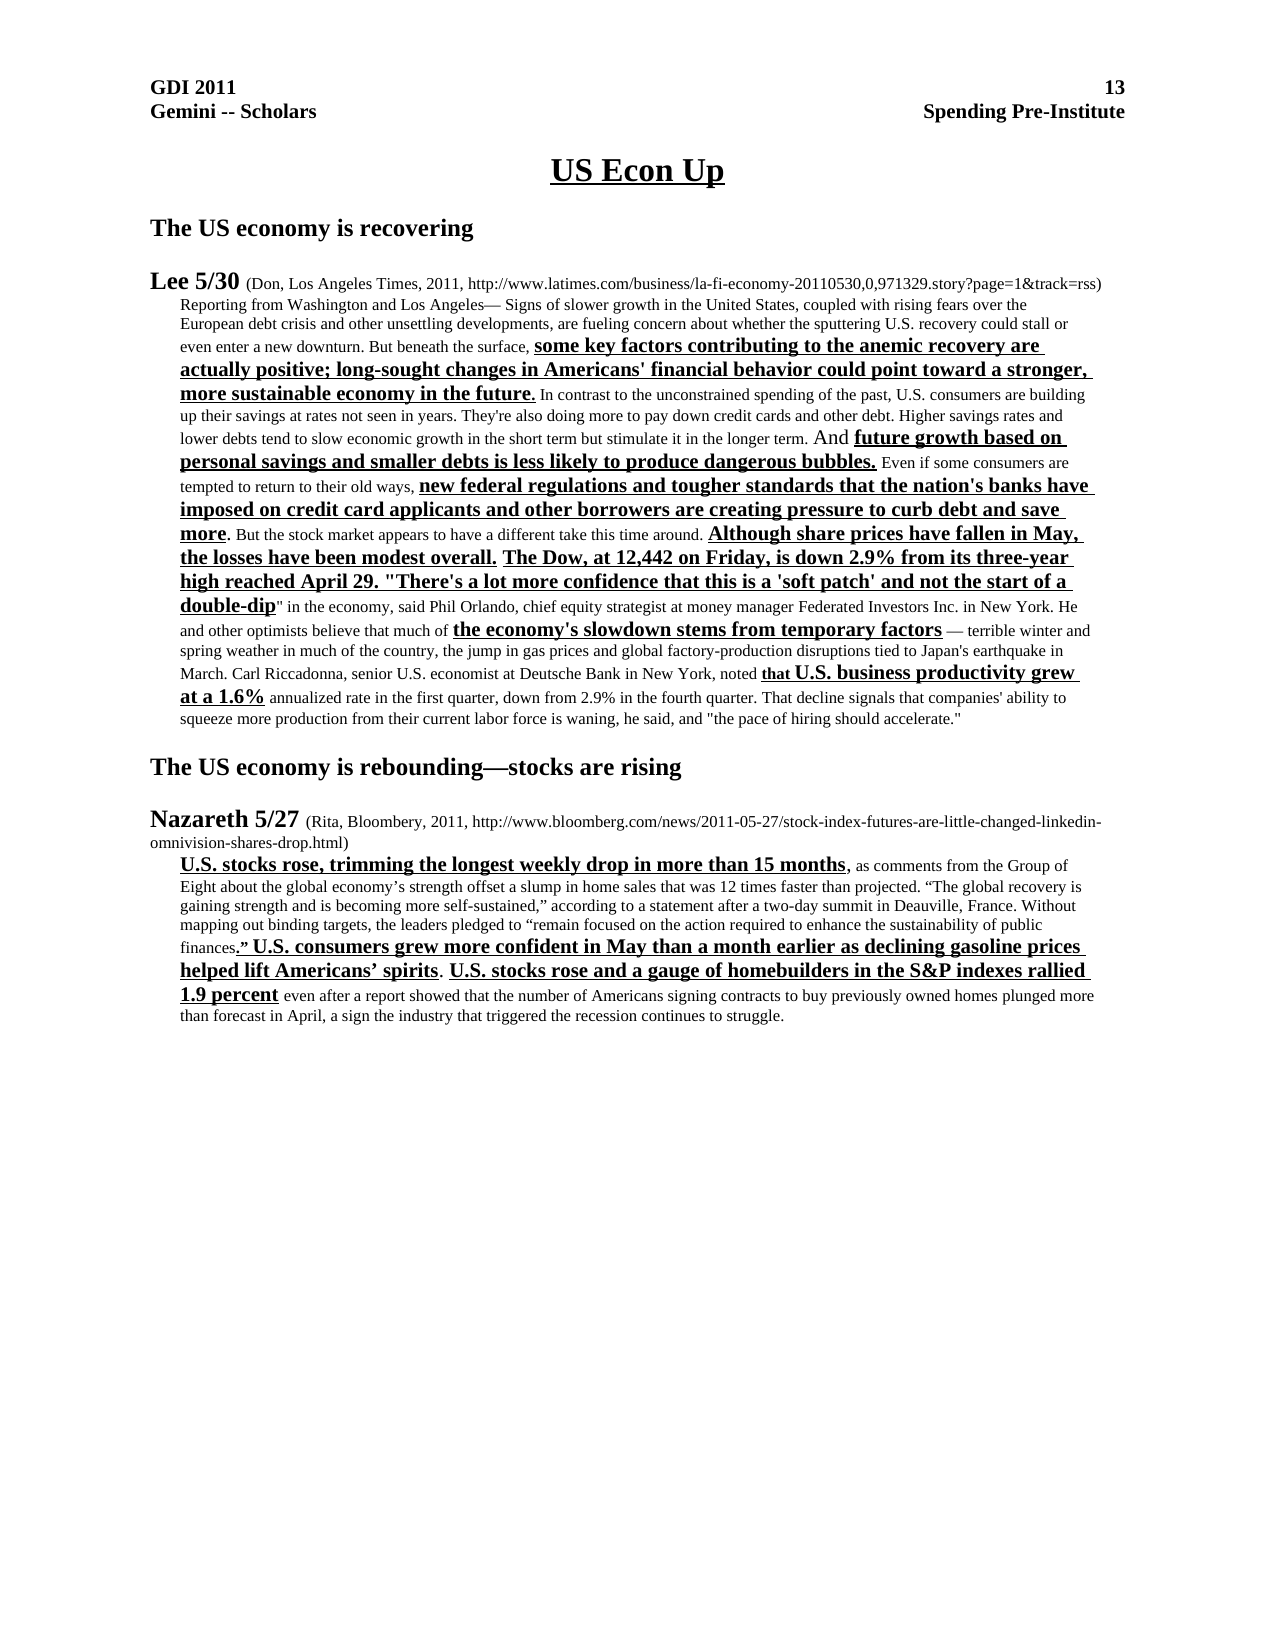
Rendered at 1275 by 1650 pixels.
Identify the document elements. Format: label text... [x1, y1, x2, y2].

title US Econ Up [150, 150, 1125, 188]
text Lee 5/30 (Don, Los Angeles Times, 2011, http://www.latimes.com/business/la-fi-economy-20110530,0,971329.story?page=1&track=rss) [150, 266, 1125, 295]
text U.S. stocks rose, trimming the longest weekly drop in more than 15 months, as comments from the Group of Eight about the global economy’s strength offset a slump in home sales that was 12 times faster than projected. “The global recovery is gaining strength and is becoming more self-sustained,” according to a statement after a two-day summit in Deauville, France. Without mapping out binding targets, the leaders pledged to “remain focused on the action required to enhance the sustainability of public finances.” U.S. consumers grew more confident in May than a month earlier as declining gasoline prices helped lift Americans’ spirits. U.S. stocks rose and a gauge of homebuilders in the S&P indexes rallied 1.9 percent even after a report showed that the number of Americans signing contracts to buy previously owned homes plunged more than forecast in April, a sign the industry that triggered the recession continues to struggle. [180, 852, 1095, 1025]
text Reporting from Washington and Los Angeles— Signs of slower growth in the United States, coupled with rising fears over the European debt crisis and other unsettling developments, are fueling concern about whether the sputtering U.S. recovery could stall or even enter a new downturn. But beneath the surface, some key factors contributing to the anemic recovery are actually positive; long-sought changes in Americans' financial behavior could point toward a stronger, more sustainable economy in the future. In contrast to the unconstrained spending of the past, U.S. consumers are building up their savings at rates not seen in years. They're also doing more to pay down credit cards and other debt. Higher savings rates and lower debts tend to slow economic growth in the short term but stimulate it in the longer term. And future growth based on personal savings and smaller debts is less likely to produce dangerous bubbles. Even if some consumers are tempted to return to their old ways, new federal regulations and tougher standards that the nation's banks have imposed on credit card applicants and other borrowers are creating pressure to curb debt and save more. But the stock market appears to have a different take this time around. Although share prices have fallen in May, the losses have been modest overall. The Dow, at 12,442 on Friday, is down 2.9% from its three-year high reached April 29. "There's a lot more confidence that this is a 'soft patch' and not the start of a double-dip" in the economy, said Phil Orlando, chief equity strategist at money manager Federated Investors Inc. in New York. He and other optimists believe that much of the economy's slowdown stems from temporary factors — terrible winter and spring weather in much of the country, the jump in gas prices and global factory-production disruptions tied to Japan's earthquake in March. Carl Riccadonna, senior U.S. economist at Deutsche Bank in New York, noted that U.S. business productivity grew at a 1.6% annualized rate in the first quarter, down from 2.9% in the fourth quarter. That decline signals that companies' ability to squeeze more production from their current labor force is waning, he said, and "the pace of hiring should accelerate." [180, 295, 1095, 728]
text The US economy is recovering [150, 213, 1125, 242]
text The US economy is rebounding—stocks are rising [150, 752, 1125, 780]
text Nazareth 5/27 (Rita, Bloombery, 2011, http://www.bloomberg.com/news/2011-05-27/stock-index-futures-are-little-changed-linkedin-omnivision-shares-drop.html) [150, 804, 1125, 852]
